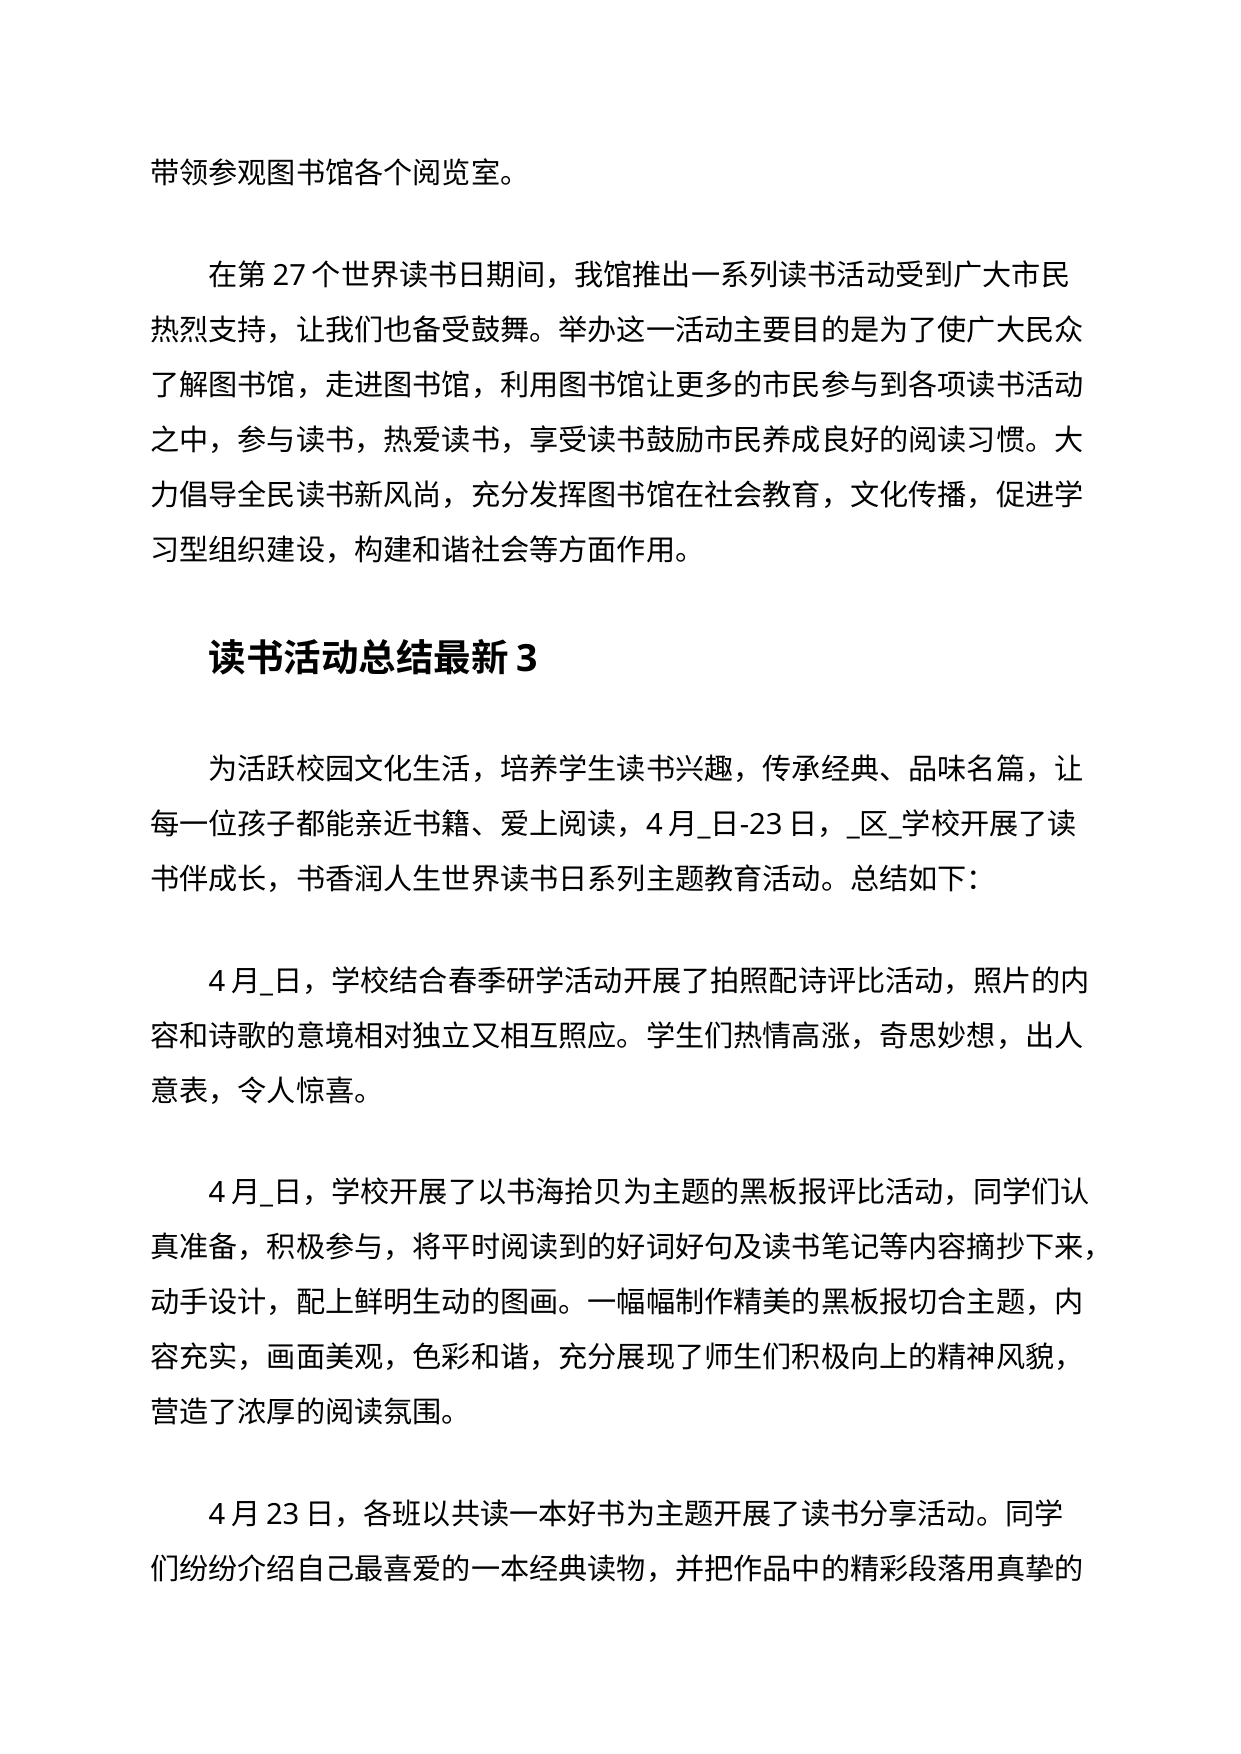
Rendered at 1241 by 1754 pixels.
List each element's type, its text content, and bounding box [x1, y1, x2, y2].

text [150, 1491, 1090, 1588]
text 为活跃校园文化生活，培养学生读书兴趣，传承经典、品味名篇，让每一位孩子都能亲近书籍、爱上阅读，4月_日-23日，_区_学校开展了读书伴成长，书香润人生世界读书日系列主题教育活动。总结如下： [150, 746, 1090, 898]
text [150, 150, 1090, 192]
text 4月_日，学校开展了以书海拾贝为主题的黑板报评比活动，同学们认真准备，积极参与，将平时阅读到的好词好句及读书笔记等内容摘抄下来，动手设计，配上鲜明生动的图画。一幅幅制作精美的黑板报切合主题，内容充实，画面美观，色彩和谐，充分展现了师生们积极向上的精神风貌，营造了浓厚的阅读氛围。 [150, 1169, 1090, 1431]
text 4月_日，学校结合春季研学活动开展了拍照配诗评比活动，照片的内容和诗歌的意境相对独立又相互照应。学生们热情高涨，奇思妙想，出人意表，令人惊喜。 [150, 957, 1090, 1109]
text 读书活动总结最新3 [150, 628, 1090, 683]
text 在第27个世界读书日期间，我馆推出一系列读书活动受到广大市民热烈支持，让我们也备受鼓舞。举办这一活动主要目的是为了使广大民众了解图书馆，走进图书馆，利用图书馆让更多的市民参与到各项读书活动之中，参与读书，热爱读书，享受读书鼓励市民养成良好的阅读习惯。大力倡导全民读书新风尚，充分发挥图书馆在社会教育，文化传播，促进学习型组织建设，构建和谐社会等方面作用。 [150, 252, 1090, 569]
